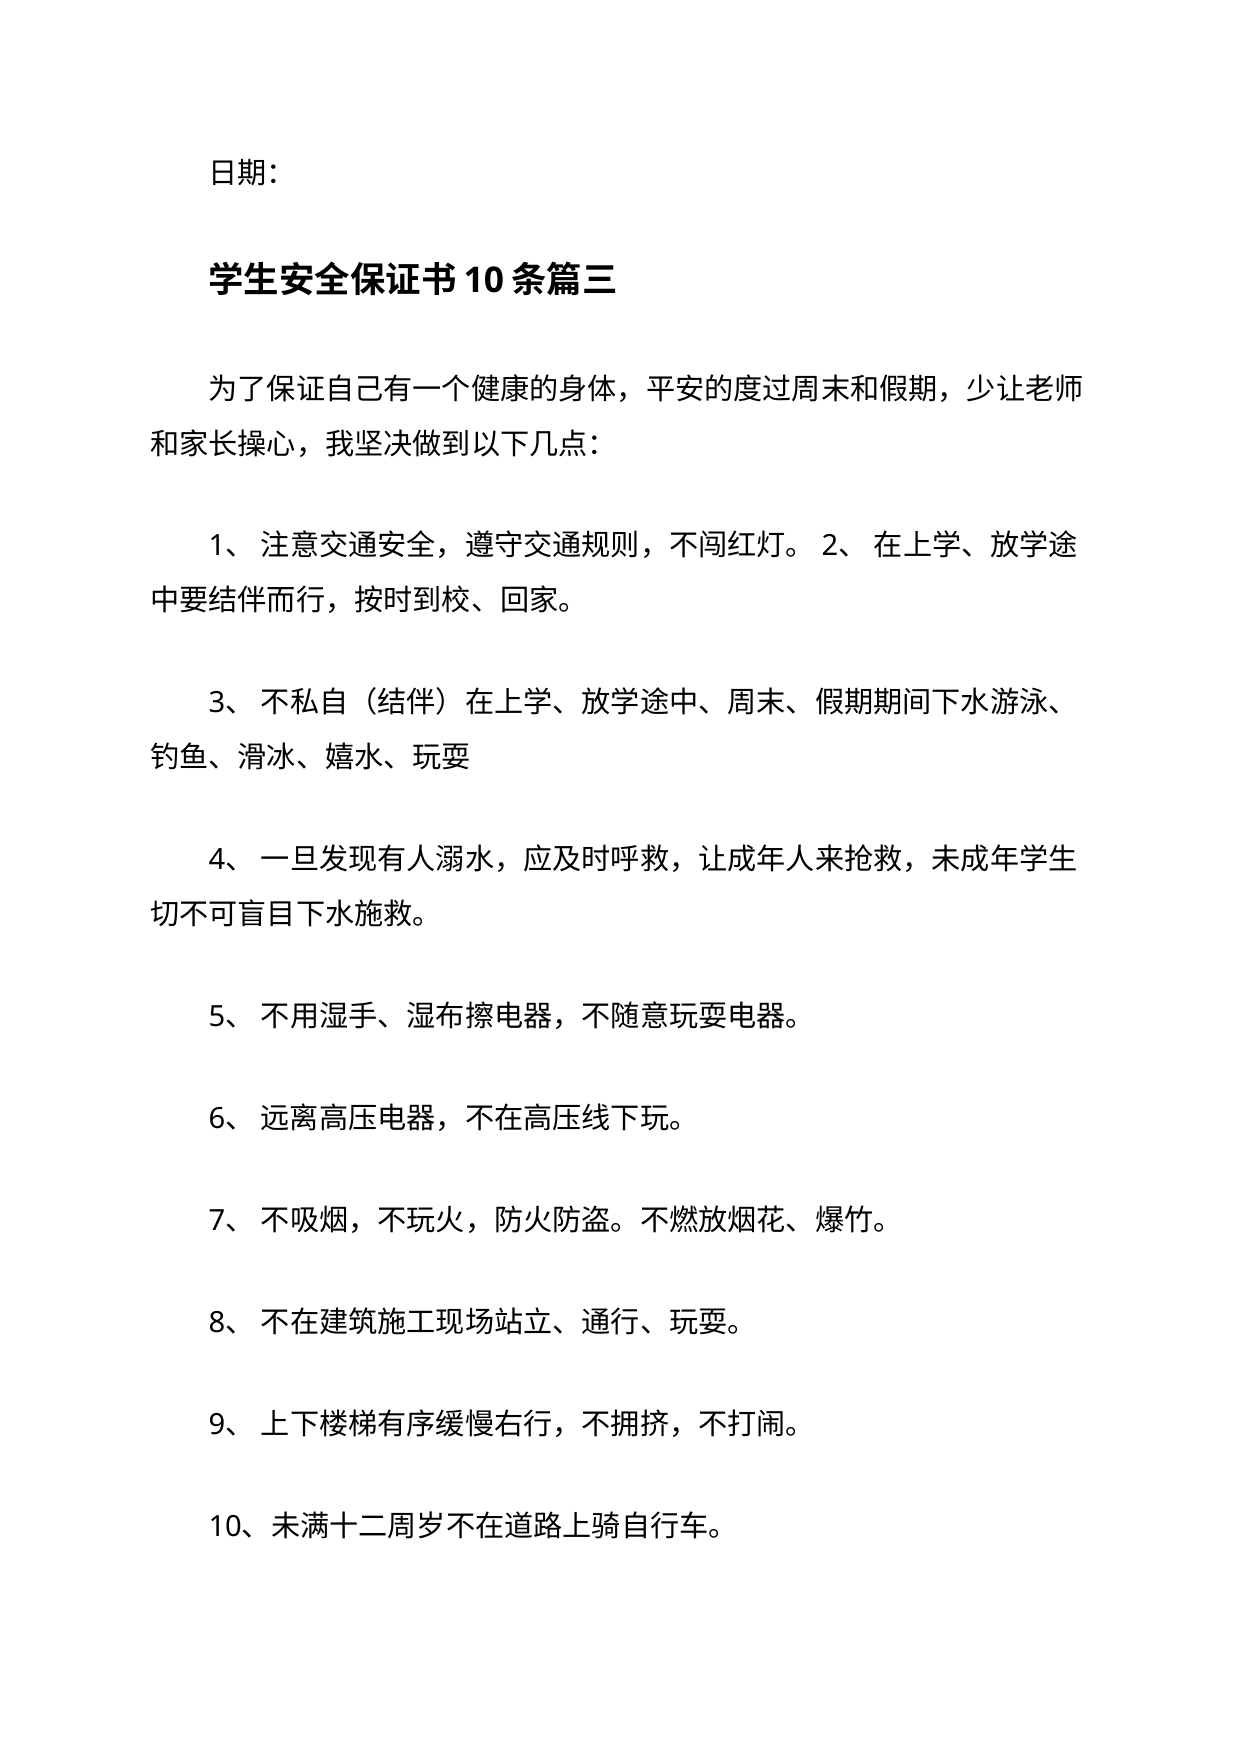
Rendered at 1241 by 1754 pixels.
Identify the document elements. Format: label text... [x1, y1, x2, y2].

text 日期： [150, 150, 1090, 192]
text 7、 不吸烟，不玩火，防火防盗。不燃放烟花、爆竹。 [150, 1196, 1090, 1239]
text 6、 远离高压电器，不在高压线下玩。 [150, 1094, 1090, 1137]
text 9、 上下楼梯有序缓慢右行，不拥挤，不打闹。 [150, 1400, 1090, 1443]
text 8、 不在建筑施工现场站立、通行、玩耍。 [150, 1298, 1090, 1341]
text 为了保证自己有一个健康的身体，平安的度过周末和假期，少让老师和家长操心，我坚决做到以下几点： [150, 365, 1090, 462]
text 10、未满十二周岁不在道路上骑自行车。 [150, 1502, 1090, 1544]
text 4、 一旦发现有人溺水，应及时呼救，让成年人来抢救，未成年学生切不可盲目下水施救。 [150, 836, 1090, 933]
text 5、 不用湿手、湿布擦电器，不随意玩耍电器。 [150, 992, 1090, 1035]
text 1、 注意交通安全，遵守交通规则，不闯红灯。 2、 在上学、放学途中要结伴而行，按时到校、回家。 [150, 522, 1090, 619]
text 学生安全保证书10条篇三 [150, 252, 1090, 303]
text 3、 不私自（结伴）在上学、放学途中、周末、假期期间下水游泳、钓鱼、滑冰、嬉水、玩耍 [150, 679, 1090, 776]
